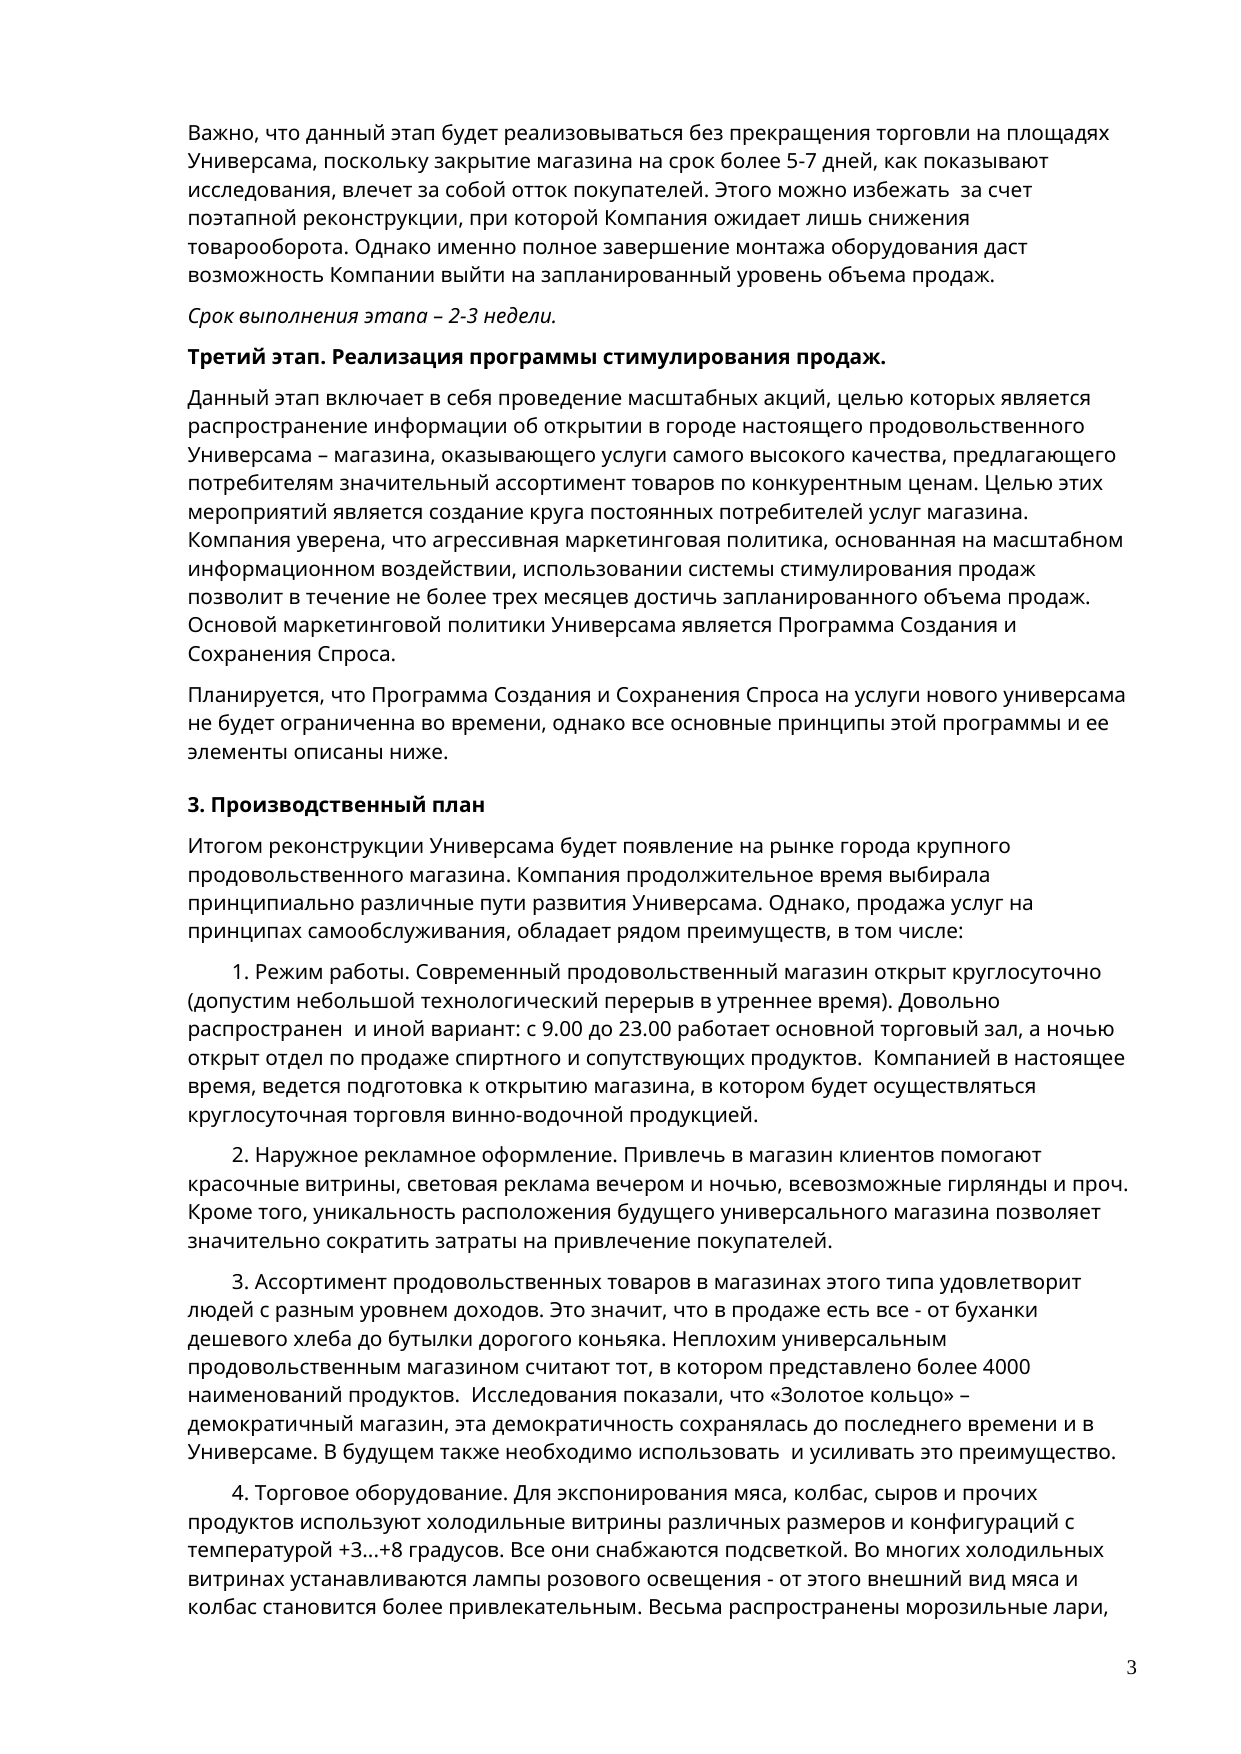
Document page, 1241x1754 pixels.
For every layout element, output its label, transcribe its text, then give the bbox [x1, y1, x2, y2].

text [187, 1478, 1137, 1621]
text Срок выполнения этапа – 2-3 недели. [187, 301, 1137, 330]
text 3. Производственный план [187, 790, 1137, 819]
text 1. Режим работы. Современный продовольственный магазин открыт круглосуточно (допустим небольшой технологический перерыв в утреннее время). Довольно распространен и иной вариант: с 9.00 до 23.00 работает основной торговый зал, а ночью открыт отдел по продаже спиртного и сопутствующих продуктов. Компанией в настоящее время, ведется подготовка к открытию магазина, в котором будет осуществляться круглосуточная торговля винно-водочной продукцией. [187, 957, 1137, 1128]
text 2. Наружное рекламное оформление. Привлечь в магазин клиентов помогают красочные витрины, световая реклама вечером и ночью, всевозможные гирлянды и проч. Кроме того, уникальность расположения будущего универсального магазина позволяет значительно сократить затраты на привлечение покупателей. [187, 1141, 1137, 1254]
text Третий этап. Реализация программы стимулирования продаж. [187, 342, 1137, 371]
text 3. Ассортимент продовольственных товаров в магазинах этого типа удовлетворит людей с разным уровнем доходов. Это значит, что в продаже есть все - от буханки дешевого хлеба до бутылки дорогого коньяка. Неплохим универсальным продовольственным магазином считают тот, в котором представлено более 4000 наименований продуктов. Исследования показали, что «Золотое кольцо» – демократичный магазин, эта демократичность сохранялась до последнего времени и в Универсаме. В будущем также необходимо использовать и усиливать это преимущество. [187, 1267, 1137, 1466]
text Важно, что данный этап будет реализовываться без прекращения торговли на площадях Универсама, поскольку закрытие магазина на срок более 5-7 дней, как показывают исследования, влечет за собой отток покупателей. Этого можно избежать за счет поэтапной реконструкции, при которой Компания ожидает лишь снижения товарооборота. Однако именно полное завершение монтажа оборудования даст возможность Компании выйти на запланированный уровень объема продаж. [187, 118, 1137, 289]
text Данный этап включает в себя проведение масштабных акций, целью которых является распространение информации об открытии в городе настоящего продовольственного Универсама – магазина, оказывающего услуги самого высокого качества, предлагающего потребителям значительный ассортимент товаров по конкурентным ценам. Целью этих мероприятий является создание круга постоянных потребителей услуг магазина. Компания уверена, что агрессивная маркетинговая политика, основанная на масштабном информационном воздействии, использовании системы стимулирования продаж позволит в течение не более трех месяцев достичь запланированного объема продаж. Основой маркетинговой политики Универсама является Программа Создания и Сохранения Спроса. [187, 383, 1137, 667]
text Итогом реконструкции Универсама будет появление на рынке города крупного продовольственного магазина. Компания продолжительное время выбирала принципиально различные пути развития Универсама. Однако, продажа услуг на принципах самообслуживания, обладает рядом преимуществ, в том числе: [187, 831, 1137, 945]
text Планируется, что Программа Создания и Сохранения Спроса на услуги нового универсама не будет ограниченна во времени, однако все основные принципы этой программы и ее элементы описаны ниже. [187, 680, 1137, 765]
